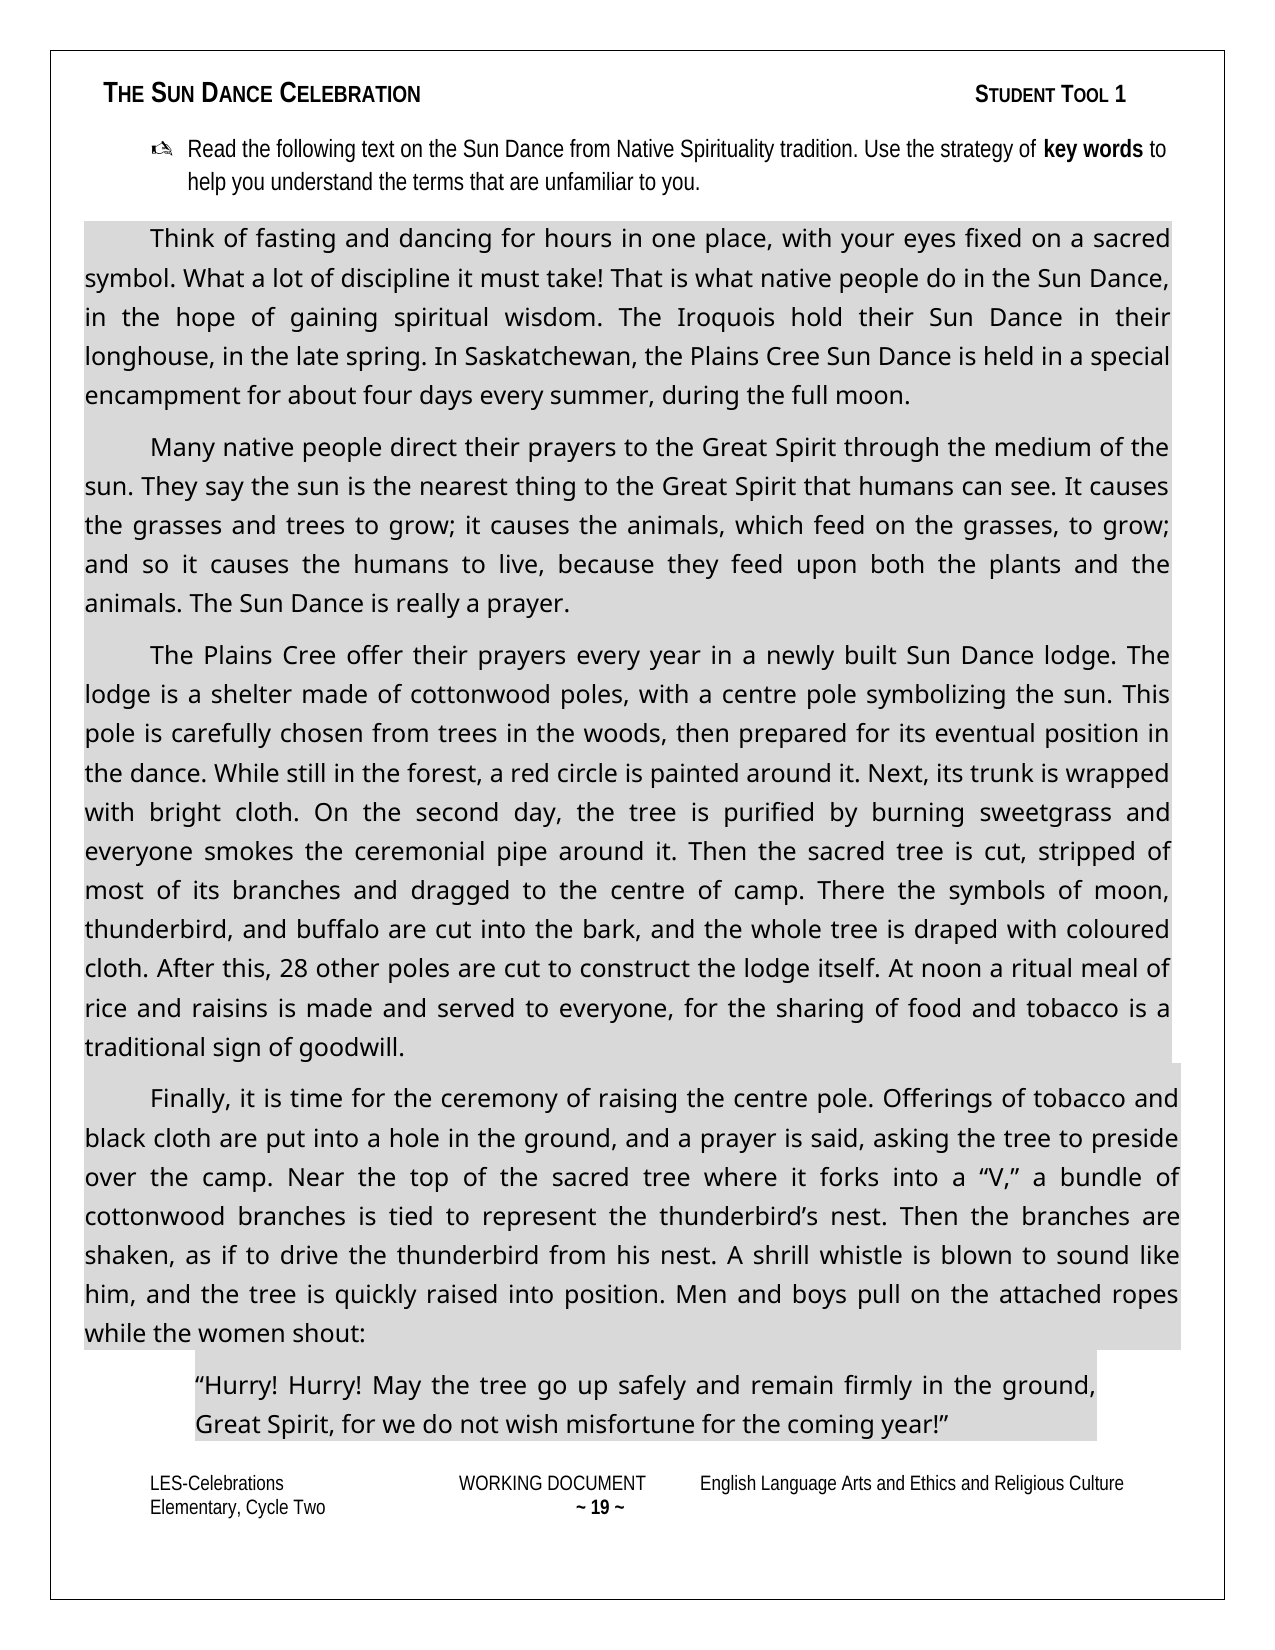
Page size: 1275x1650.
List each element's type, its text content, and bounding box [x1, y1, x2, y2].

text The Plains Cree offer their prayers every year in a newly built Sun Dance lodge. The lodge is a shelter made of cottonwood poles, with a centre pole symbolizing the sun. This pole is carefully chosen from trees in the woods, then prepared for its eventual position in the dance. While still in the forest, a red circle is painted around it. Next, its trunk is wrapped with bright cloth. On the second day, the tree is purified by burning sweetgrass and everyone smokes the ceremonial pipe around it. Then the sacred tree is cut, stripped of most of its branches and dragged to the centre of camp. There the symbols of moon, thunderbird, and buffalo are cut into the bark, and the whole tree is draped with coloured cloth. After this, 28 other poles are cut to construct the lodge itself. At noon a ritual meal of rice and raisins is made and served to everyone, for the sharing of food and tobacco is a traditional sign of goodwill. [84, 638, 1172, 1063]
text Think of fasting and dancing for hours in one place, with your eyes fixed on a sacred symbol. What a lot of discipline it must take! That is what native people do in the Sun Dance, in the hope of gaining spiritual wisdom. The Iroquois hold their Sun Dance in their longhouse, in the late spring. In Saskatchewan, the Plains Cree Sun Dance is held in a special encampment for about four days every summer, during the full moon. [84, 221, 1172, 412]
text “Hurry! Hurry! May the tree go up safely and remain firmly in the ground, Great Spirit, for we do not wish misfortune for the coming year!” [195, 1368, 1097, 1441]
text Many native people direct their prayers to the Great Spirit through the medium of the sun. They say the sun is the nearest thing to the Great Spirit that humans can see. It causes the grasses and trees to grow; it causes the animals, which feed on the grasses, to grow; and so it causes the humans to live, because they feed upon both the plants and the animals. The Sun Dance is really a prayer. [84, 429, 1172, 620]
list Read the following text on the Sun Dance from Native Spirituality tradition. Use the strategy of key words to help you understand the terms that are unfamiliar to you. [150, 134, 1172, 196]
text The Sun Dance Celebration Student Tool 1 [103, 75, 1172, 108]
text Finally, it is time for the ceremony of raising the centre pole. Offerings of tobacco and black cloth are put into a hole in the ground, and a prayer is said, asking the tree to preside over the camp. Near the top of the sacred tree where it forks into a “V,” a bundle of cottonwood branches is tied to represent the thunderbird’s nest. Then the branches are shaken, as if to drive the thunderbird from his nest. A shrill whistle is blown to sound like him, and the tree is quickly raised into position. Men and boys pull on the attached ropes while the women shout: [84, 1081, 1181, 1350]
